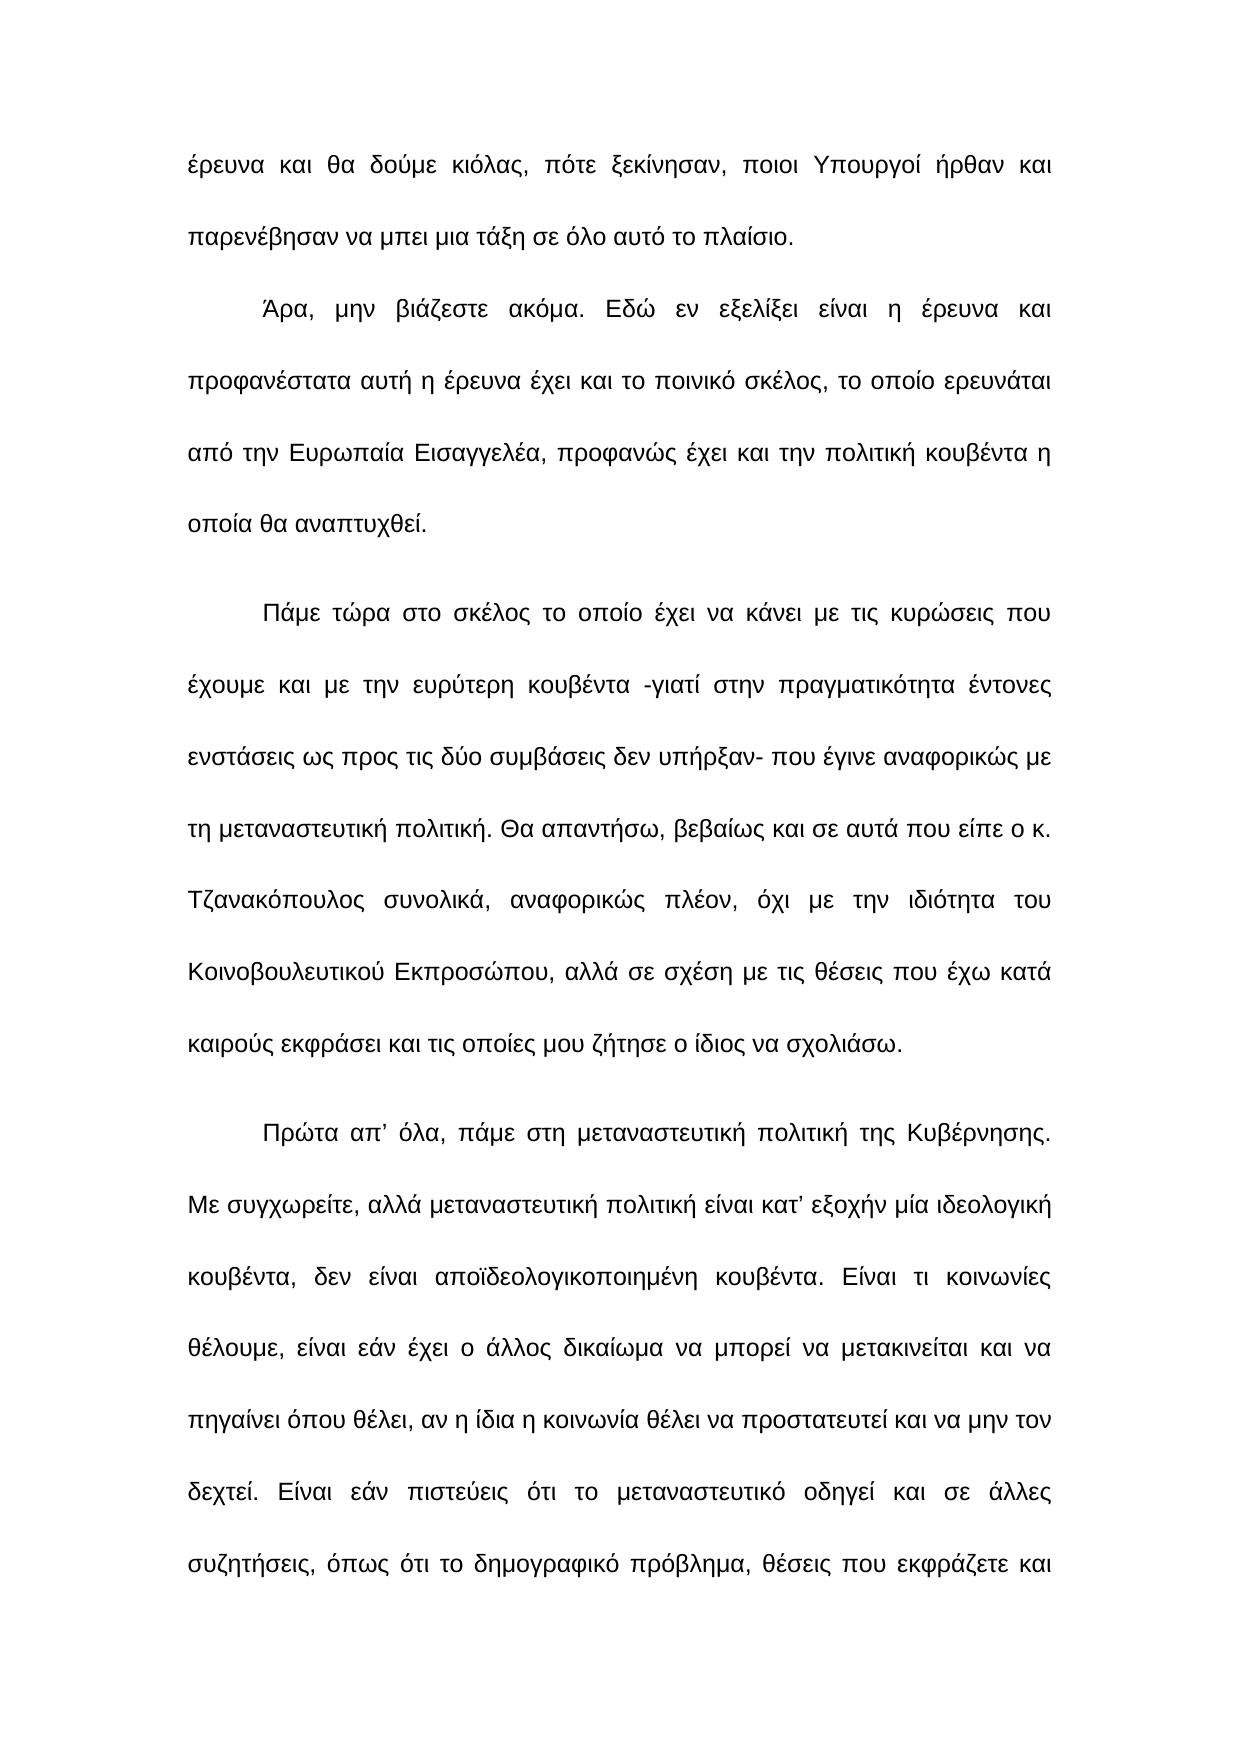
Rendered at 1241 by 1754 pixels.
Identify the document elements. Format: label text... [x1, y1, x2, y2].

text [187, 1118, 1053, 1578]
text Άρα, μην βιάζεστε ακόμα. Εδώ εν εξελίξει είναι η έρευνα και προφανέστατα αυτή η έρευνα έχει και το ποινικό σκέλος, το οποίο ερευνάται από την Ευρωπαία Εισαγγελέα, προφανώς έχει και την πολιτική κουβέντα η οποία θα αναπτυχθεί. [187, 294, 1053, 538]
text Πάμε τώρα στο σκέλος το οποίο έχει να κάνει με τις κυρώσεις που έχουμε και με την ευρύτερη κουβέντα -γιατί στην πραγματικότητα έντονες ενστάσεις ως προς τις δύο συμβάσεις δεν υπήρξαν- που έγινε αναφορικώς με τη μεταναστευτική πολιτική. Θα απαντήσω, βεβαίως και σε αυτά που είπε ο κ. Τζανακόπουλος συνολικά, αναφορικώς πλέον, όχι με την ιδιότητα του Κοινοβουλευτικού Εκπροσώπου, αλλά σε σχέση με τις θέσεις που έχω κατά καιρούς εκφράσει και τις οποίες μου ζήτησε ο ίδιος να σχολιάσω. [187, 598, 1053, 1058]
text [187, 150, 1053, 251]
